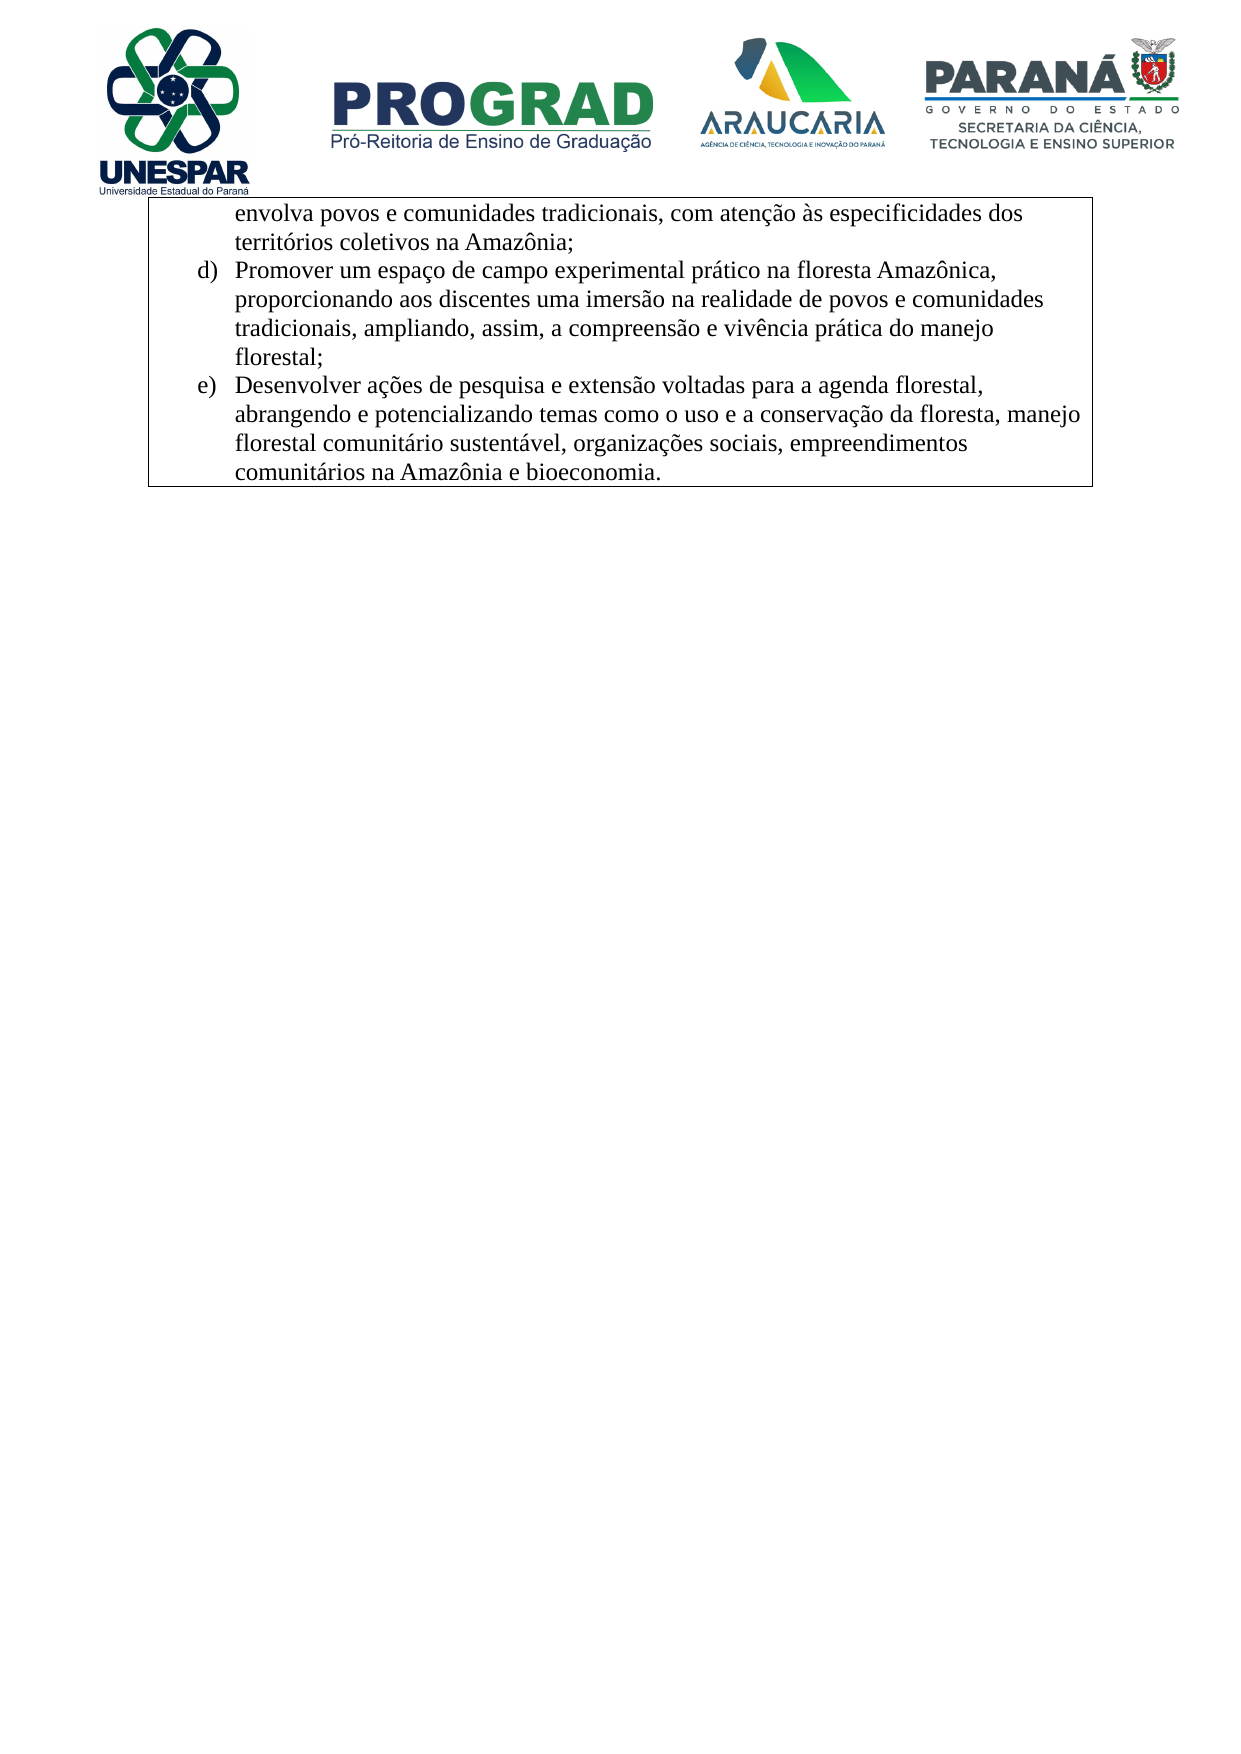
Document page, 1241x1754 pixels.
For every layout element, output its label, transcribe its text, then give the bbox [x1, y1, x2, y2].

picture [677, 29, 908, 165]
picture [97, 26, 251, 197]
picture [327, 67, 659, 158]
picture [924, 38, 1179, 151]
